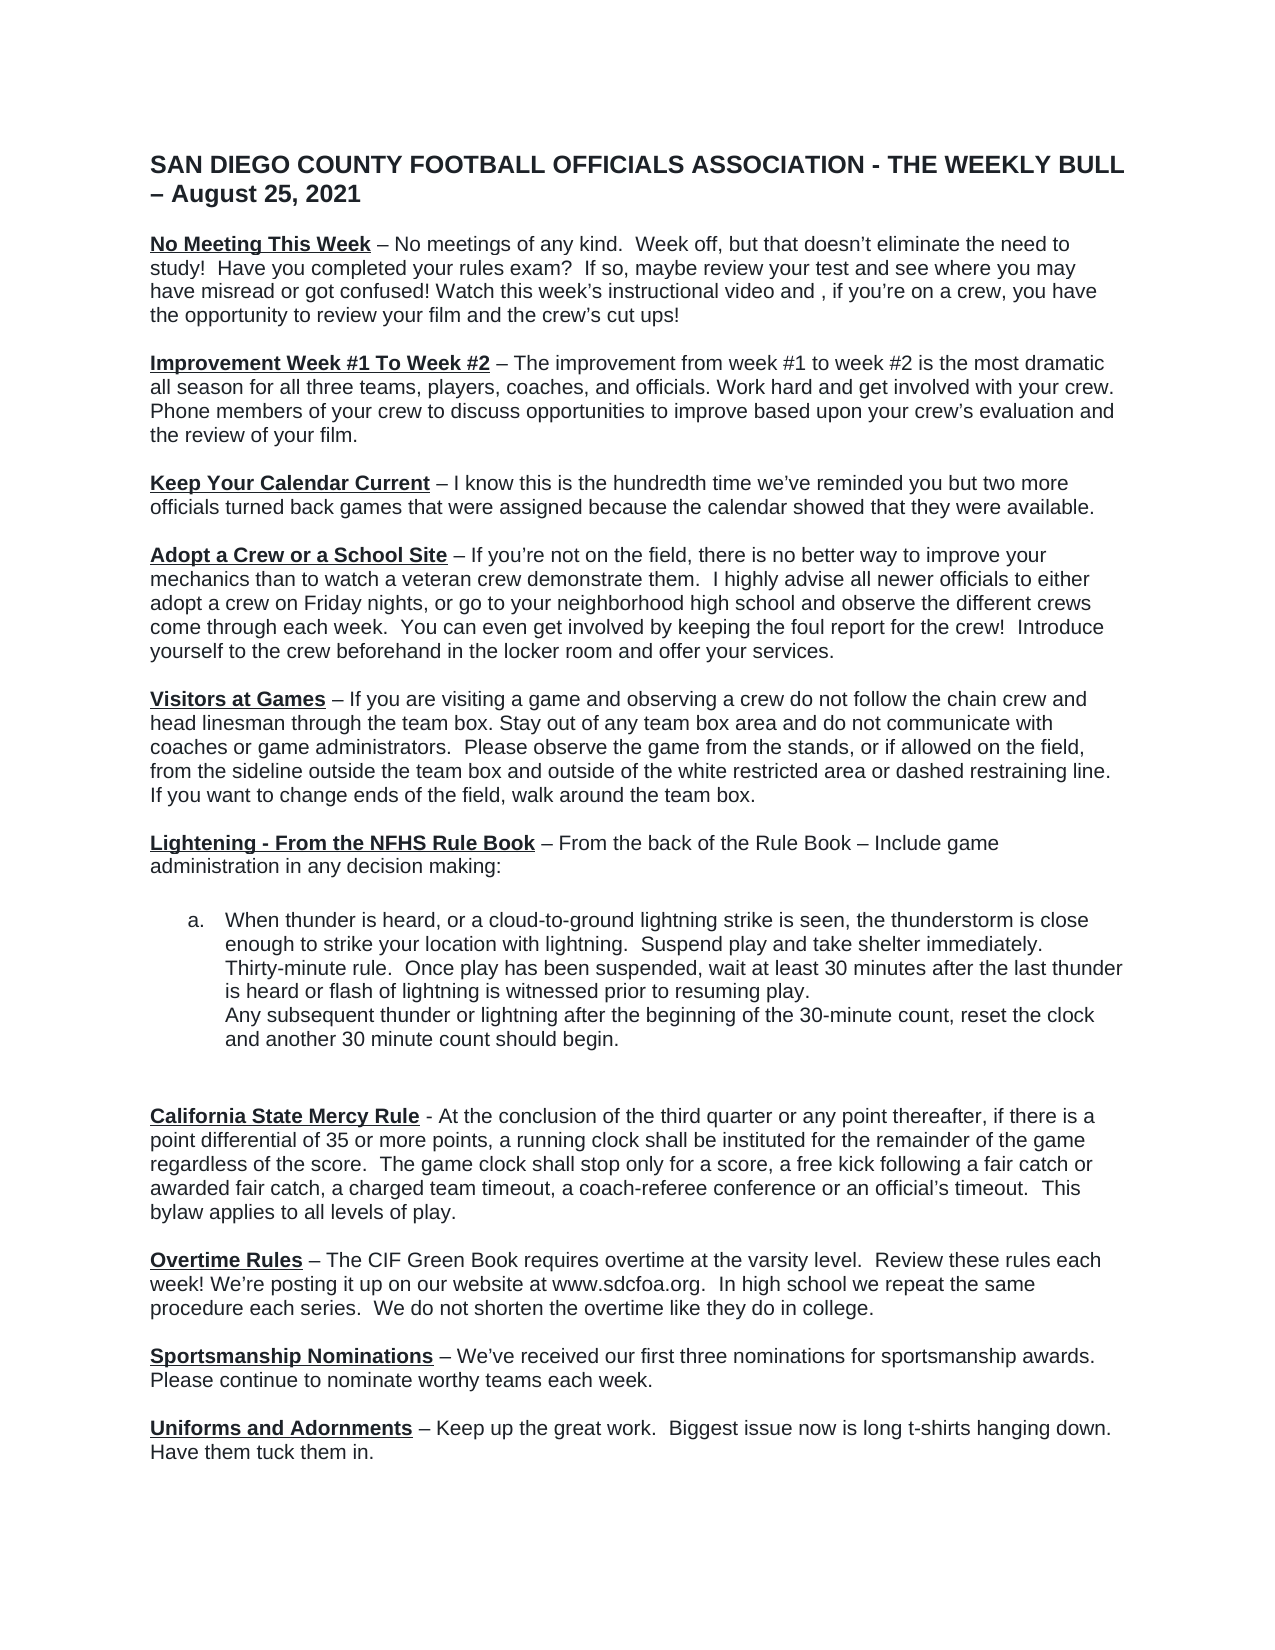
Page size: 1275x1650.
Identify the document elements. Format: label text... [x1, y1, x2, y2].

text SAN DIEGO COUNTY FOOTBALL OFFICIALS ASSOCIATION - THE WEEKLY BULL – August 25, 2021 No Meeting This Week – No meetings of any kind. Week off, but that doesn’t eliminate the need to study! Have you completed your rules exam? If so, maybe review your test and see where you may have misread or got confused! Watch this week’s instructional video and , if you’re on a crew, you have the opportunity to review your film and the crew’s cut ups! Improvement Week #1 To Week #2 – The improvement from week #1 to week #2 is the most dramatic all season for all three teams, players, coaches, and officials. Work hard and get involved with your crew. Phone members of your crew to discuss opportunities to improve based upon your crew’s evaluation and the review of your film. Keep Your Calendar Current – I know this is the hundredth time we’ve reminded you but two more officials turned back games that were assigned because the calendar showed that they were available. Adopt a Crew or a School Site – If you’re not on the field, there is no better way to improve your mechanics than to watch a veteran crew demonstrate them. I highly advise all newer officials to either adopt a crew on Friday nights, or go to your neighborhood high school and observe the different crews come through each week. You can even get involved by keeping the foul report for the crew! Introduce yourself to the crew beforehand in the locker room and offer your services. Visitors at Games – If you are visiting a game and observing a crew do not follow the chain crew and head linesman through the team box. Stay out of any team box area and do not communicate with coaches or game administrators. Please observe the game from the stands, or if allowed on the field, from the sideline outside the team box and outside of the white restricted area or dashed restraining line. If you want to change ends of the field, walk around the team box. Lightening - From the NFHS Rule Book – From the back of the Rule Book – Include game administration in any decision making: [150, 159, 1125, 878]
list When thunder is heard, or a cloud-to-ground lightning strike is seen, the thunderstorm is close enough to strike your location with lightning. Suspend play and take shelter immediately. Thirty-minute rule. Once play has been suspended, wait at least 30 minutes after the last thunder is heard or flash of lightning is witnessed prior to resuming play. Any subsequent thunder or lightning after the beginning of the 30-minute count, reset the clock and another 30 minute count should begin. [187, 907, 1125, 1051]
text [156, 1080, 1125, 1488]
